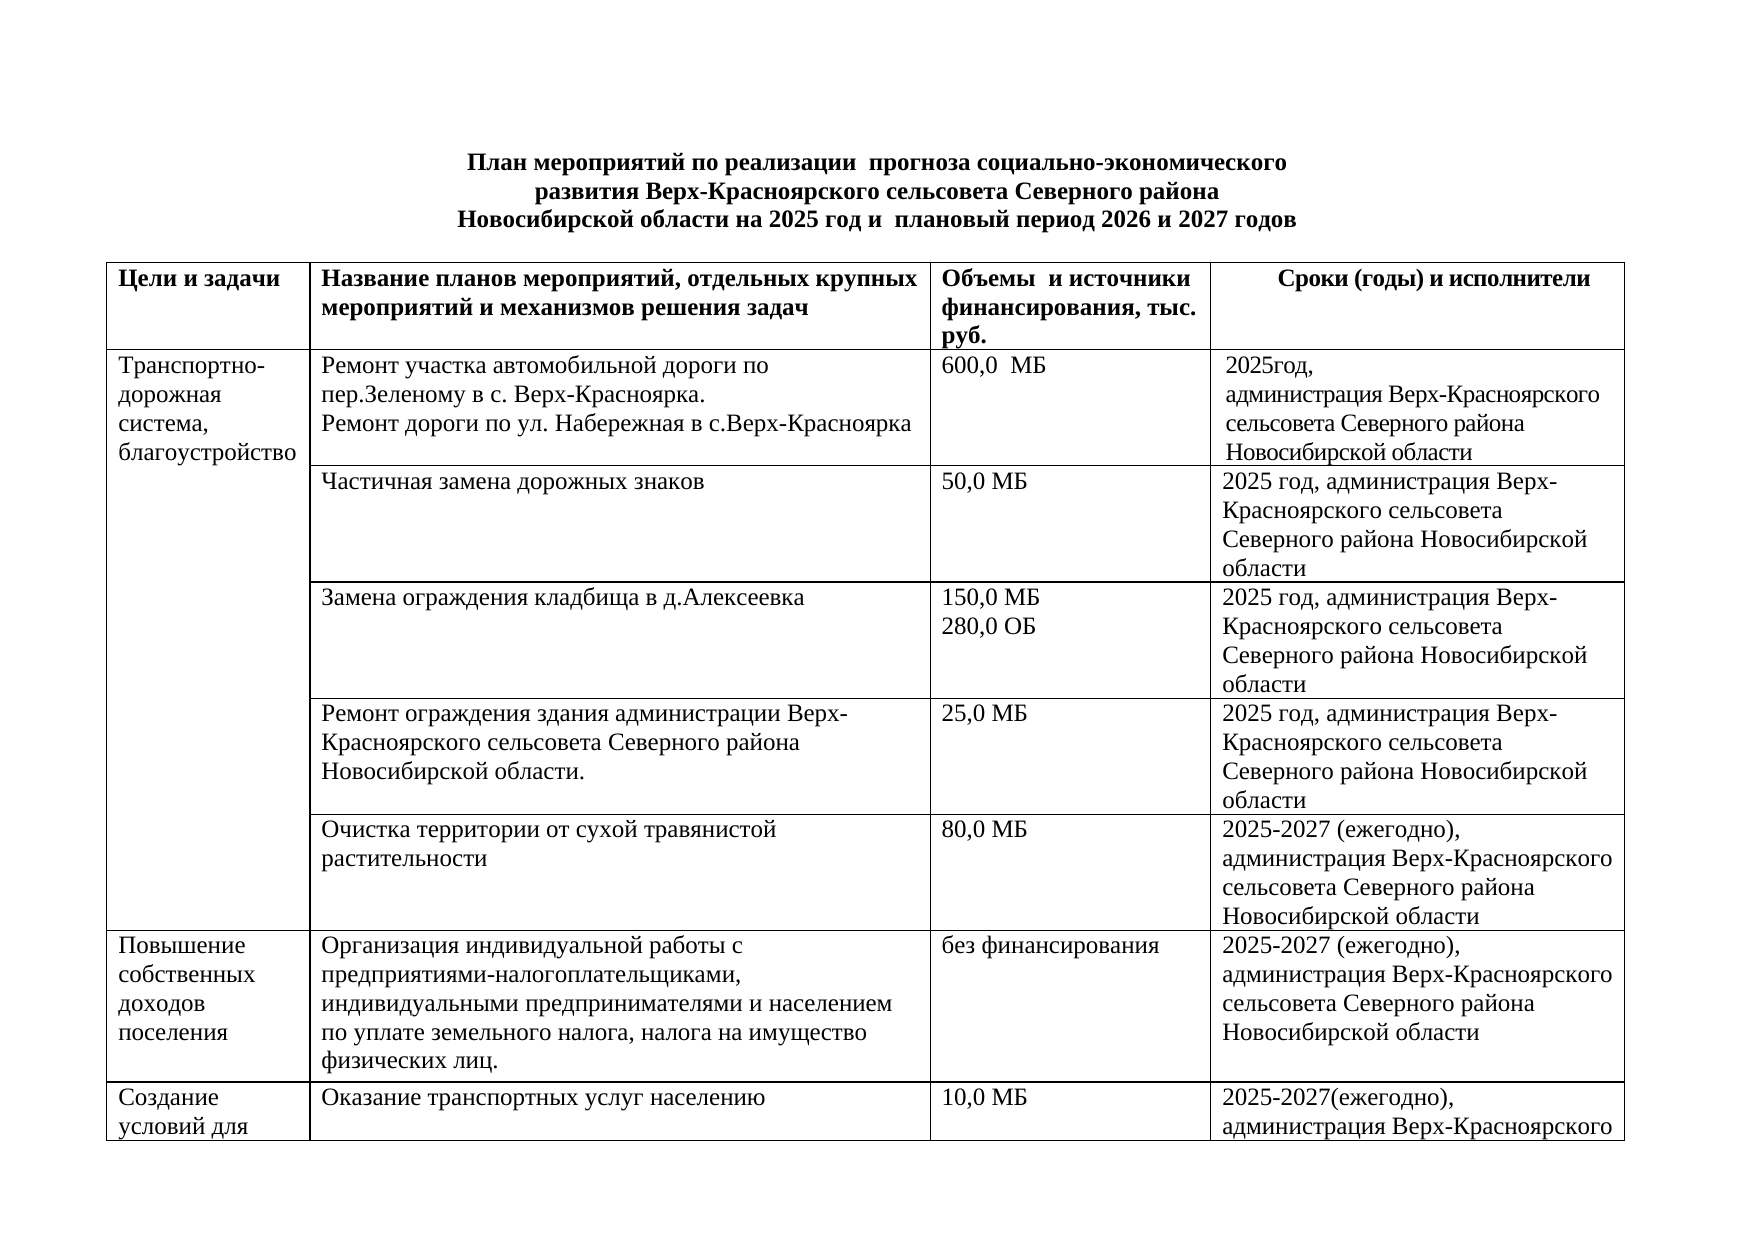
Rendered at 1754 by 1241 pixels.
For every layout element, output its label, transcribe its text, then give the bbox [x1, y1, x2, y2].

table_cell Повышение собственных доходов поселения [107, 931, 309, 1081]
table_cell 2025 год, администрация Верх-Красноярского сельсовета Северного района Новосибирской области [1211, 466, 1624, 581]
table_cell Ремонт ограждения здания администрации Верх-Красноярского сельсовета Северного района Новосибирской области. [311, 699, 930, 813]
table_cell без финансирования [931, 931, 1210, 1081]
table_cell 2025-2027 (ежегодно), администрация Верх-Красноярского сельсовета Северного района Новосибирской области [1211, 931, 1624, 1081]
table_cell 2025-2027 (ежегодно), администрация Верх-Красноярского сельсовета Северного района Новосибирской области [1211, 815, 1624, 929]
table_cell 50,0 МБ [931, 466, 1210, 581]
table_cell 80,0 МБ [931, 815, 1210, 929]
table_cell 2025 год, администрация Верх-Красноярского сельсовета Северного района Новосибирской области [1211, 699, 1624, 813]
table_cell Организация индивидуальной работы с предприятиями-налогоплательщиками, индивидуальными предпринимателями и населением по уплате земельного налога, налога на имущество физических лиц. [311, 931, 930, 1081]
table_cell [107, 1083, 309, 1140]
table_cell 10,0 МБ [931, 1083, 1210, 1140]
table_cell Ремонт участка автомобильной дороги по пер.Зеленому в с. Верх-Красноярка. Ремонт дороги по ул. Набережная в с.Верх-Красноярка [311, 350, 930, 465]
text Новосибирской области на 2025 год и плановый период 2026 и 2027 годов [118, 204, 1636, 233]
table_header Сроки (годы) и исполнители [1211, 263, 1624, 349]
table_cell 2025 год, администрация Верх-Красноярского сельсовета Северного района Новосибирской области [1211, 583, 1624, 697]
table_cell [1211, 1083, 1624, 1140]
table_header Объемы и источники финансирования, тыс. руб. [931, 263, 1210, 349]
table_cell Частичная замена дорожных знаков [311, 466, 930, 581]
table_cell 150,0 МБ 280,0 ОБ [931, 583, 1210, 697]
table_cell 2025год, администрация Верх-Красноярского сельсовета Северного района Новосибирской области [1211, 350, 1624, 465]
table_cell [311, 1083, 930, 1140]
table_cell Замена ограждения кладбища в д.Алексеевка [311, 583, 930, 697]
table_header Название планов мероприятий, отдельных крупных мероприятий и механизмов решения задач [311, 263, 930, 349]
table_cell 25,0 МБ [931, 699, 1210, 813]
text План мероприятий по реализации прогноза социально-экономического [118, 147, 1636, 176]
table_header Цели и задачи [107, 263, 309, 349]
table_cell Очистка территории от сухой травянистой растительности [311, 815, 930, 929]
table_cell 600,0 МБ [931, 350, 1210, 465]
text развития Верх-Красноярского сельсовета Северного района [118, 176, 1636, 204]
table_cell Транспортно-дорожная система, благоустройство [107, 350, 309, 929]
